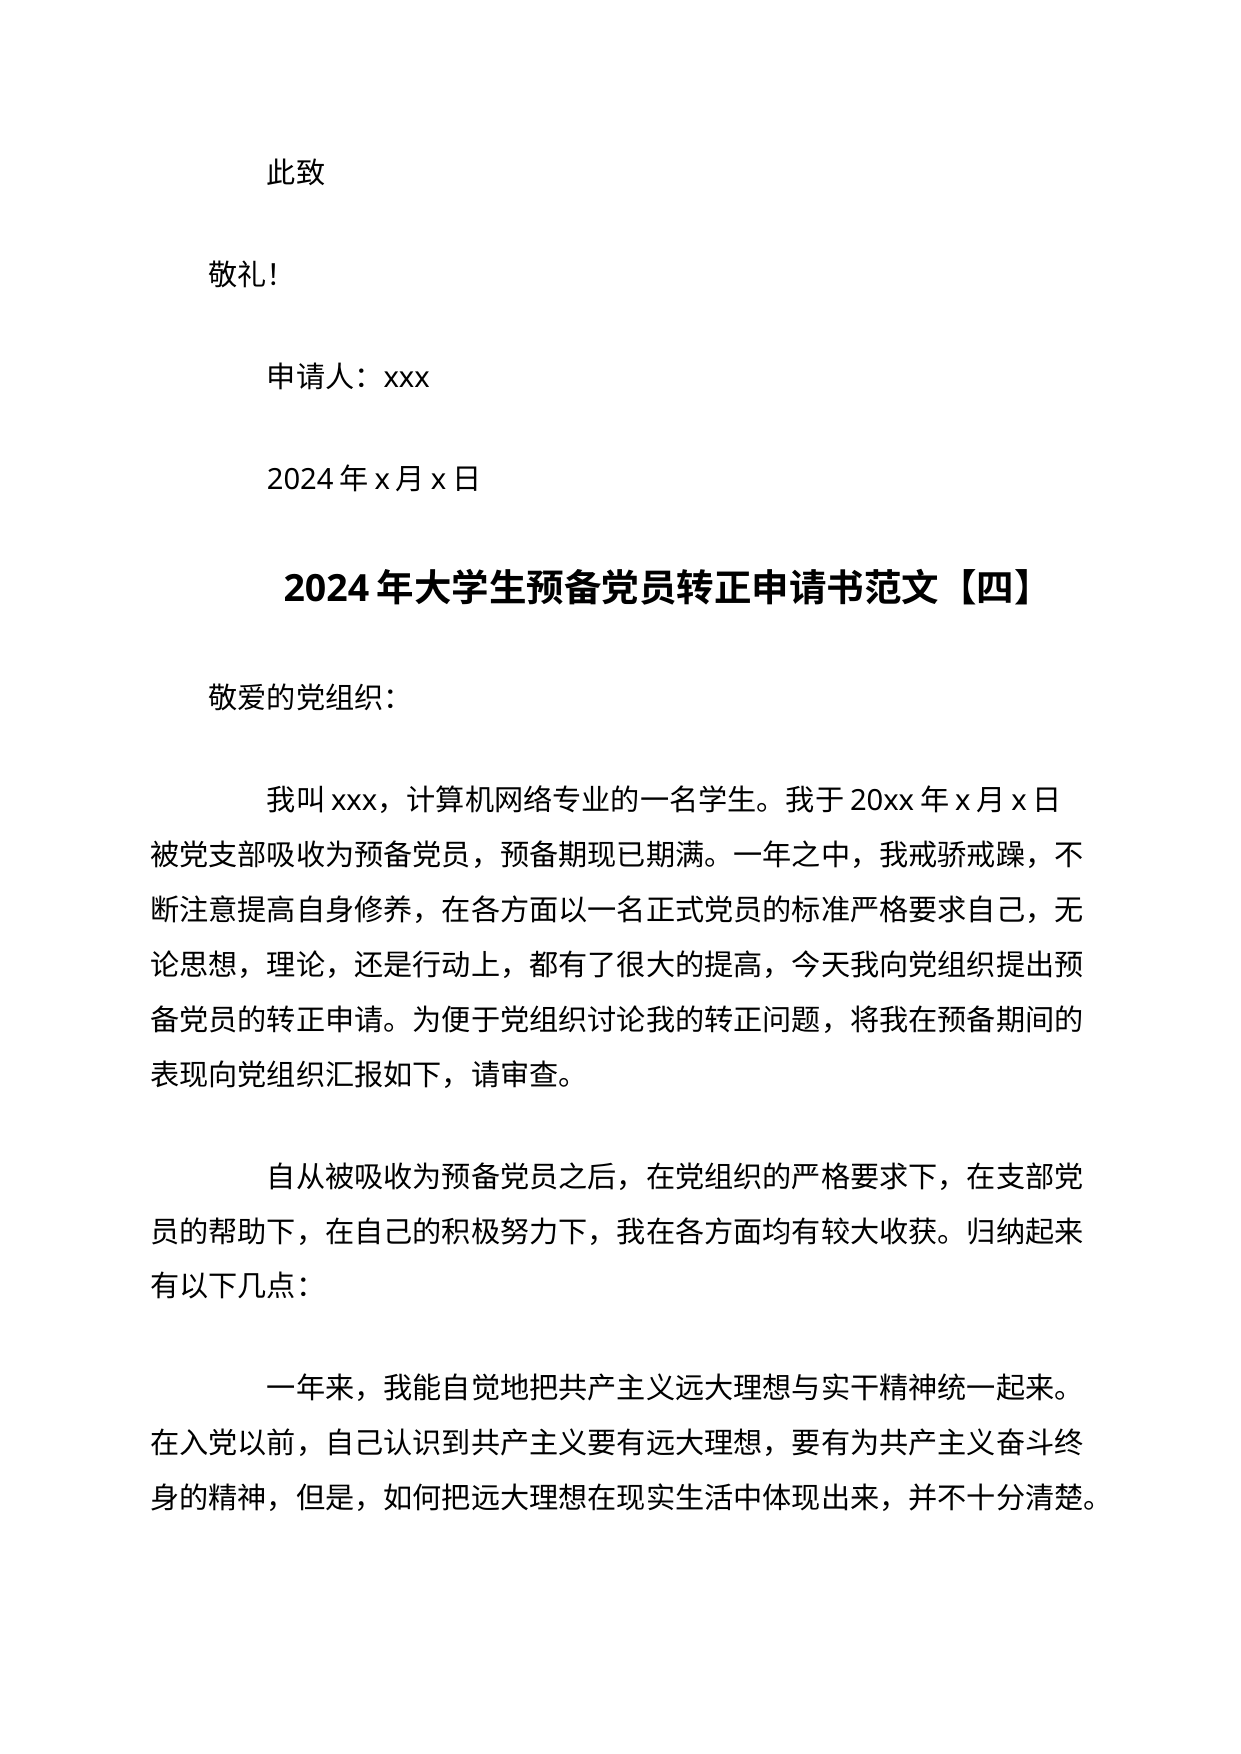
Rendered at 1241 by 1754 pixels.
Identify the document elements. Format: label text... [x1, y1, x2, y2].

text 申请人：xxx [150, 353, 1090, 396]
text 2024年大学生预备党员转正申请书范文【四】 [150, 557, 1090, 612]
text 此致 [150, 150, 1090, 192]
text 2024年x月x日 [150, 456, 1090, 498]
text 自从被吸收为预备党员之后，在党组织的严格要求下，在支部党员的帮助下，在自己的积极努力下，我在各方面均有较大收获。归纳起来有以下几点： [150, 1153, 1090, 1305]
text 敬爱的党组织： [150, 675, 1090, 717]
text 一年来，我能自觉地把共产主义远大理想与实干精神统一起来。在入党以前，自己认识到共产主义要有远大理想，要有为共产主义奋斗终身的精神，但是，如何把远大理想在现实生活中体现出来，并不十分清楚。 [150, 1365, 1090, 1517]
text 我叫xxx，计算机网络专业的一名学生。我于20xx年x月x日被党支部吸收为预备党员，预备期现已期满。一年之中，我戒骄戒躁，不断注意提高自身修养，在各方面以一名正式党员的标准严格要求自己，无论思想，理论，还是行动上，都有了很大的提高，今天我向党组织提出预备党员的转正申请。为便于党组织讨论我的转正问题，将我在预备期间的表现向党组织汇报如下，请审查。 [150, 777, 1090, 1094]
text 敬礼！ [150, 252, 1090, 294]
